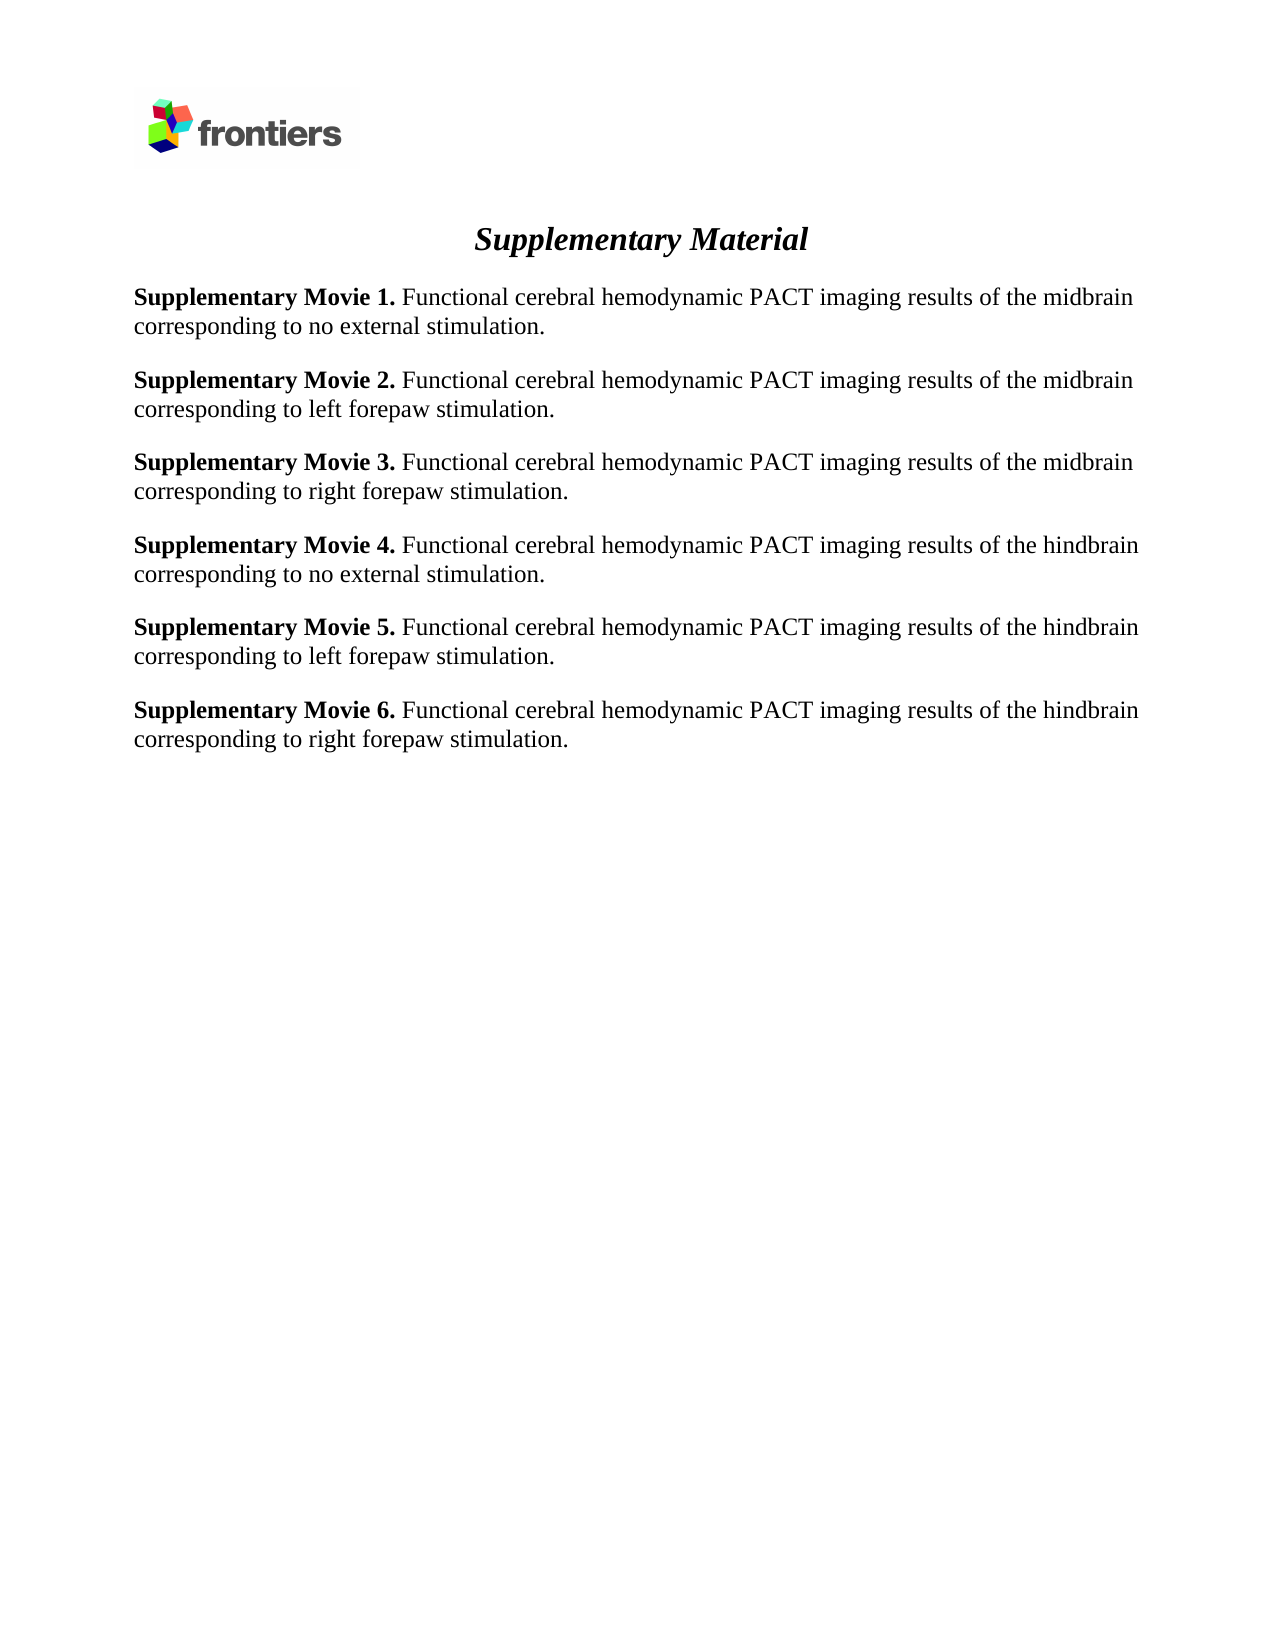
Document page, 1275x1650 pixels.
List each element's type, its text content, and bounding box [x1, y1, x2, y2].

text Supplementary Movie 1. Functional cerebral hemodynamic PACT imaging results of the midbrain corresponding to no external stimulation. [133, 282, 1152, 340]
picture [133, 87, 361, 169]
text Supplementary Movie 2. Functional cerebral hemodynamic PACT imaging results of the midbrain corresponding to left forepaw stimulation. [133, 365, 1152, 422]
text Supplementary Movie 3. Functional cerebral hemodynamic PACT imaging results of the midbrain corresponding to right forepaw stimulation. [133, 447, 1152, 505]
text Supplementary Movie 6. Functional cerebral hemodynamic PACT imaging results of the hindbrain corresponding to right forepaw stimulation. [133, 695, 1152, 752]
text Supplementary Movie 4. Functional cerebral hemodynamic PACT imaging results of the hindbrain corresponding to no external stimulation. [133, 530, 1152, 587]
text Supplementary Material [133, 219, 1152, 257]
text Supplementary Movie 5. Functional cerebral hemodynamic PACT imaging results of the hindbrain corresponding to left forepaw stimulation. [133, 612, 1152, 670]
